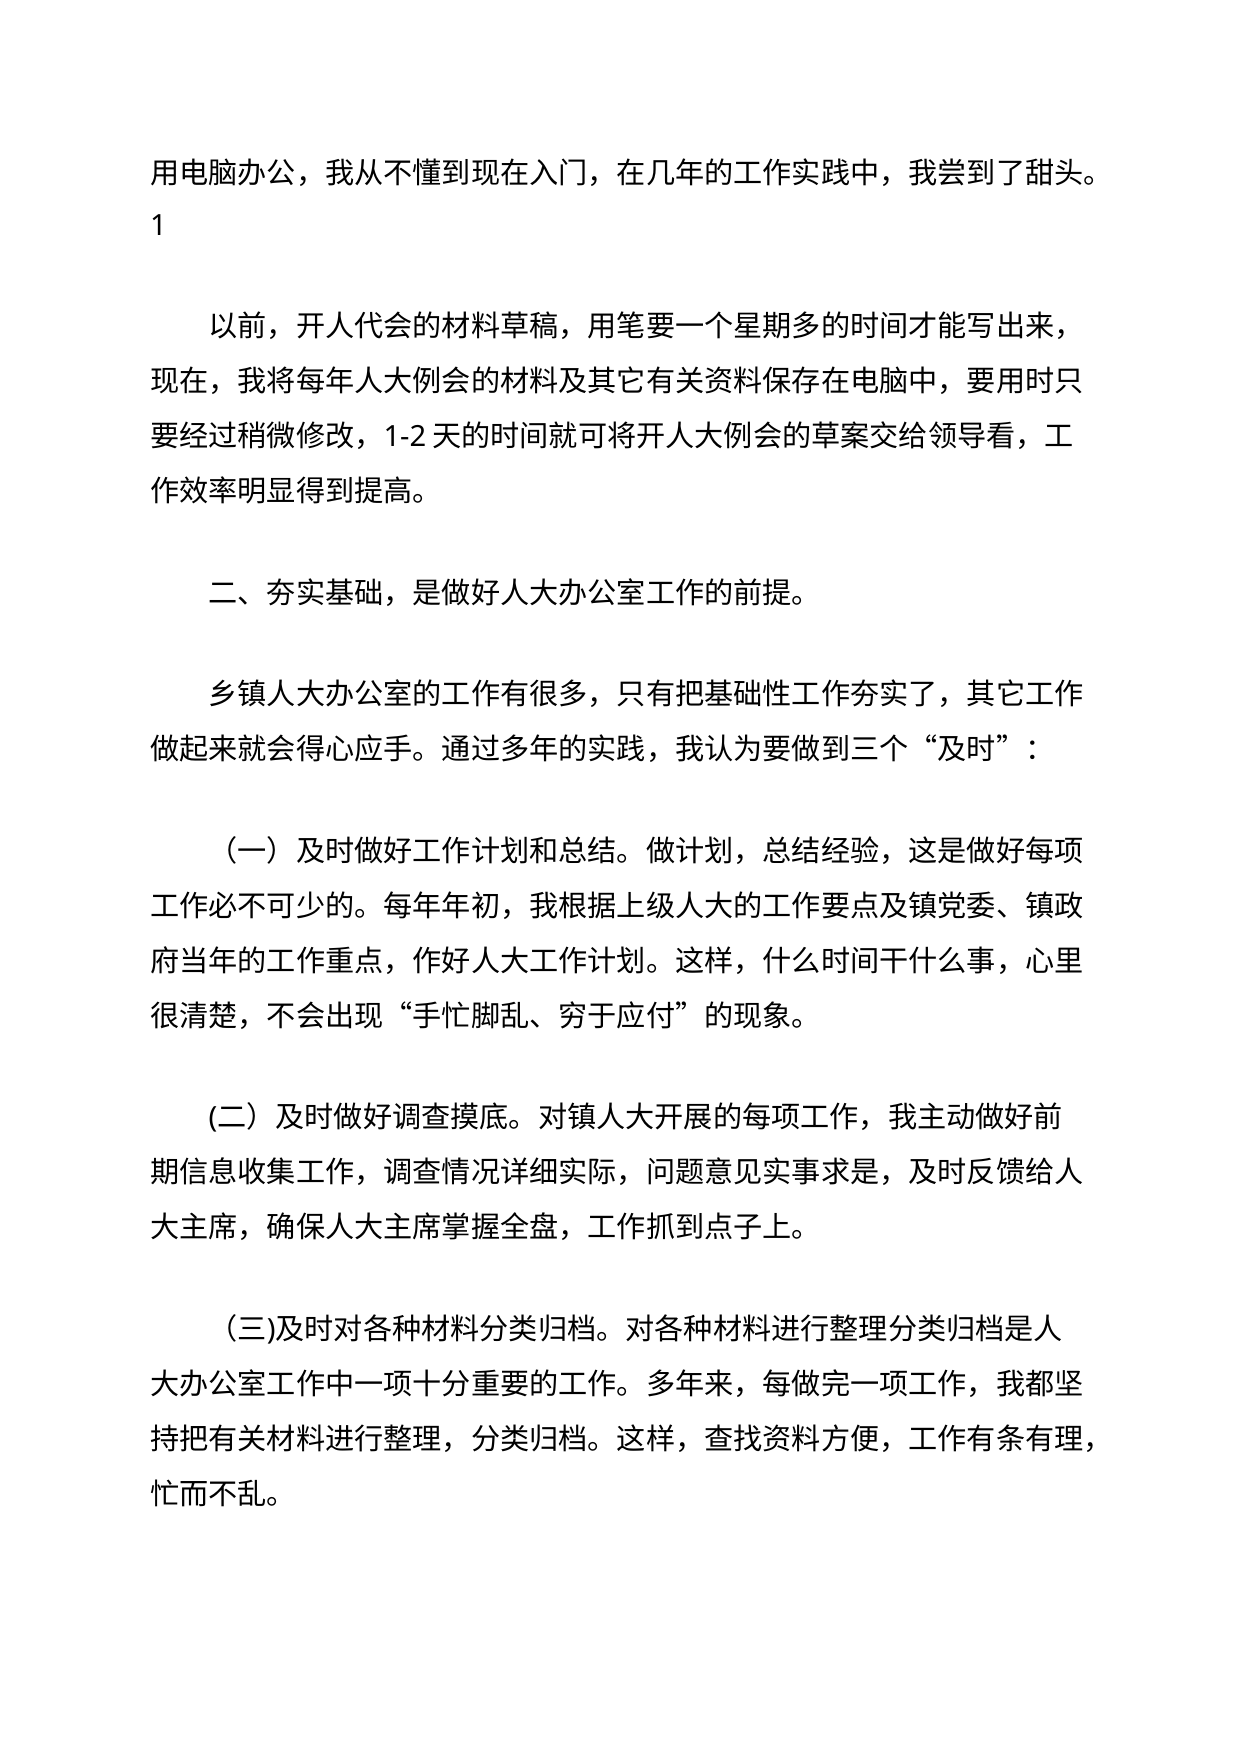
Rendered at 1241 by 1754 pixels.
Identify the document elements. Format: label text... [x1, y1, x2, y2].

text 乡镇人大办公室的工作有很多，只有把基础性工作夯实了，其它工作做起来就会得心应手。通过多年的实践，我认为要做到三个“及时”： [150, 671, 1090, 768]
text 以前，开人代会的材料草稿，用笔要一个星期多的时间才能写出来，现在，我将每年人大例会的材料及其它有关资料保存在电脑中，要用时只要经过稍微修改，1-2天的时间就可将开人大例会的草案交给领导看，工作效率明显得到提高。 [150, 303, 1090, 510]
text (二）及时做好调查摸底。对镇人大开展的每项工作，我主动做好前期信息收集工作，调查情况详细实际，问题意见实事求是，及时反馈给人大主席，确保人大主席掌握全盘，工作抓到点子上。 [150, 1094, 1090, 1246]
text 二、夯实基础，是做好人大办公室工作的前提。 [150, 569, 1090, 611]
text （三)及时对各种材料分类归档。对各种材料进行整理分类归档是人大办公室工作中一项十分重要的工作。多年来，每做完一项工作，我都坚持把有关材料进行整理，分类归档。这样，查找资料方便，工作有条有理，忙而不乱。 [150, 1306, 1090, 1513]
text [150, 150, 1090, 244]
text （一）及时做好工作计划和总结。做计划，总结经验，这是做好每项工作必不可少的。每年年初，我根据上级人大的工作要点及镇党委、镇政府当年的工作重点，作好人大工作计划。这样，什么时间干什么事，心里很清楚，不会出现“手忙脚乱、穷于应付”的现象。 [150, 828, 1090, 1034]
